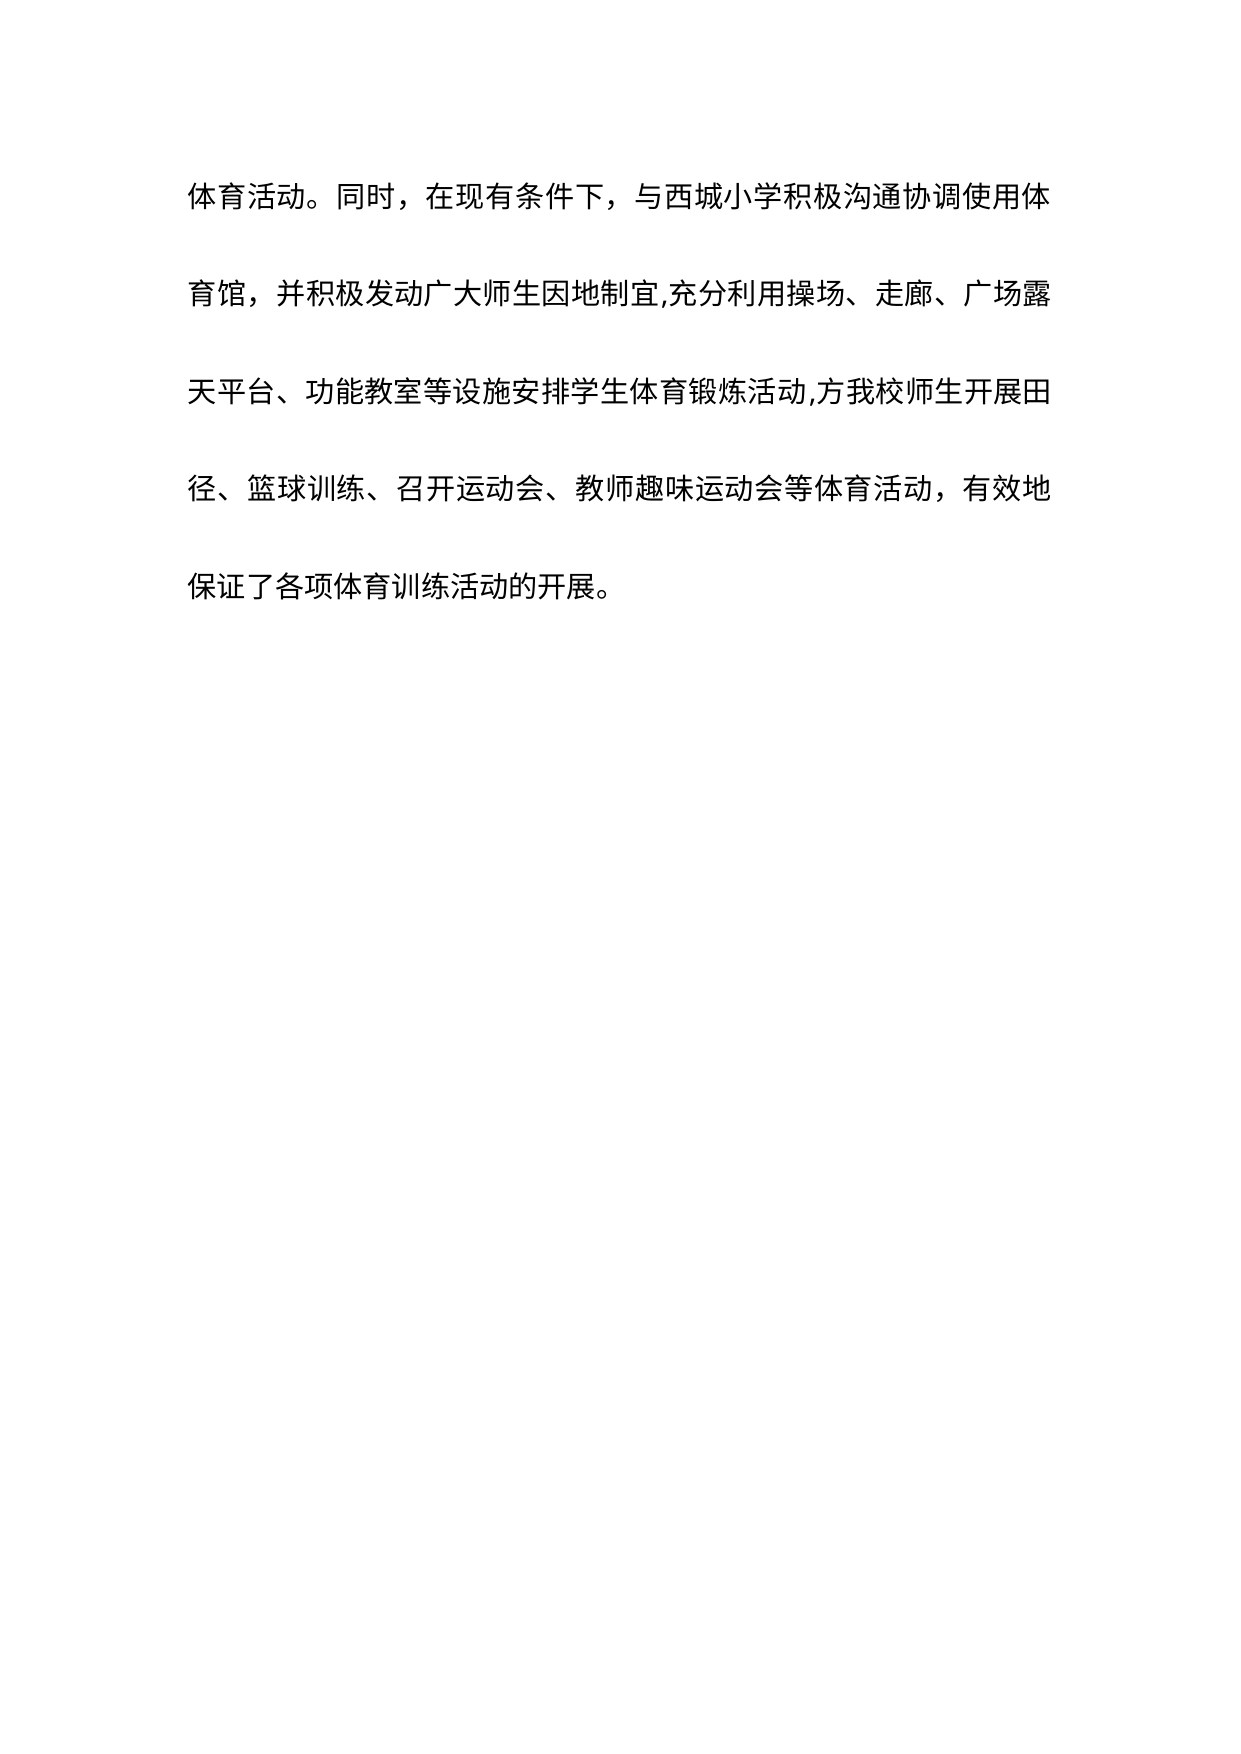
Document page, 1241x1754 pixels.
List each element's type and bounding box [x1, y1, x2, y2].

text [187, 162, 1053, 617]
